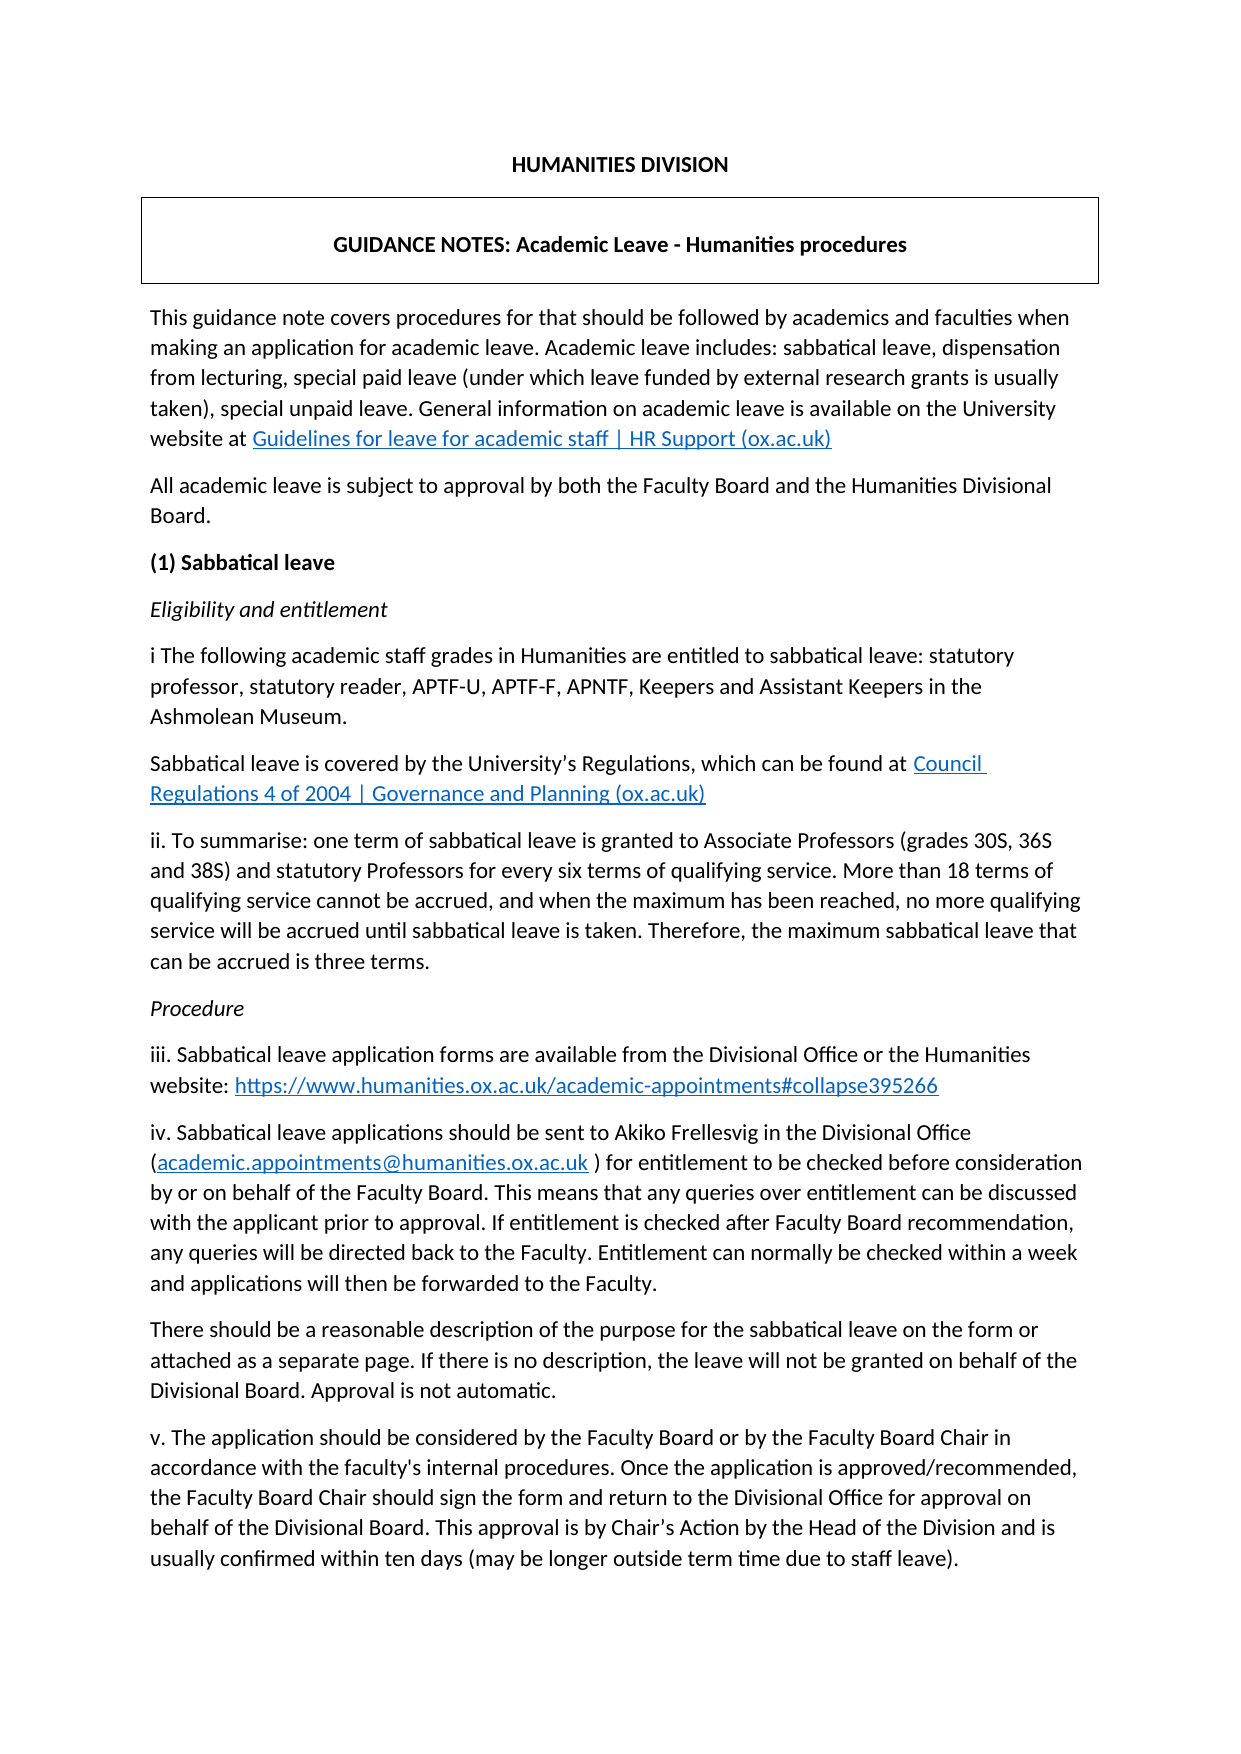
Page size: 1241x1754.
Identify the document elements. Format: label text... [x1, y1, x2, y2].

text Procedure [150, 994, 1090, 1022]
text ii. To summarise: one term of sabbatical leave is granted to Associate Professors (grades 30S, 36S and 38S) and statutory Professors for every six terms of qualifying service. More than 18 terms of qualifying service cannot be accrued, and when the maximum has been reached, no more qualifying service will be accrued until sabbatical leave is taken. Therefore, the maximum sabbatical leave that can be accrued is three terms. [150, 826, 1090, 975]
text iii. Sabbatical leave application forms are available from the Divisional Office or the Humanities website: https://www.humanities.ox.ac.uk/academic-appointments#collapse395266 [150, 1041, 1090, 1099]
text Sabbatical leave is covered by the University’s Regulations, which can be found at Council Regulations 4 of 2004 | Governance and Planning (ox.ac.uk) [150, 749, 1090, 807]
text v. The application should be considered by the Faculty Board or by the Faculty Board Chair in accordance with the faculty's internal procedures. Once the application is approved/recommended, the Faculty Board Chair should sign the form and return to the Divisional Office for approval on behalf of the Divisional Board. This approval is by Chair’s Action by the Head of the Division and is usually confirmed within ten days (may be longer outside term time due to staff leave). [150, 1423, 1090, 1572]
text i The following academic staff grades in Humanities are entitled to sabbatical leave: statutory professor, statutory reader, APTF-U, APTF-F, APNTF, Keepers and Assistant Keepers in the Ashmolean Museum. [150, 642, 1090, 730]
text (1) Sabbatical leave [150, 548, 1090, 576]
text All academic leave is subject to approval by both the Faculty Board and the Humanities Divisional Board. [150, 471, 1090, 529]
text This guidance note covers procedures for that should be followed by academics and faculties when making an application for academic leave. Academic leave includes: sabbatical leave, dispensation from lecturing, special paid leave (under which leave funded by external research grants is usually taken), special unpaid leave. General information on academic leave is available on the University website at Guidelines for leave for academic staff | HR Support (ox.ac.uk) [150, 303, 1090, 452]
text There should be a reasonable description of the purpose for the sabbatical leave on the form or attached as a separate page. If there is no description, the leave will not be granted on behalf of the Divisional Board. Approval is not automatic. [150, 1316, 1090, 1404]
text GUIDANCE NOTES: Academic Leave - Humanities procedures [142, 227, 1098, 283]
text iv. Sabbatical leave applications should be sent to Akiko Frellesvig in the Divisional Office (academic.appointments@humanities.ox.ac.uk ) for entitlement to be checked before consideration by or on behalf of the Faculty Board. This means that any queries over entitlement can be discussed with the applicant prior to approval. If entitlement is checked after Faculty Board recommendation, any queries will be directed back to the Faculty. Entitlement can normally be checked within a week and applications will then be forwarded to the Faculty. [150, 1118, 1090, 1297]
text Eligibility and entitlement [150, 595, 1090, 623]
text HUMANITIES DIVISION [150, 150, 1090, 178]
